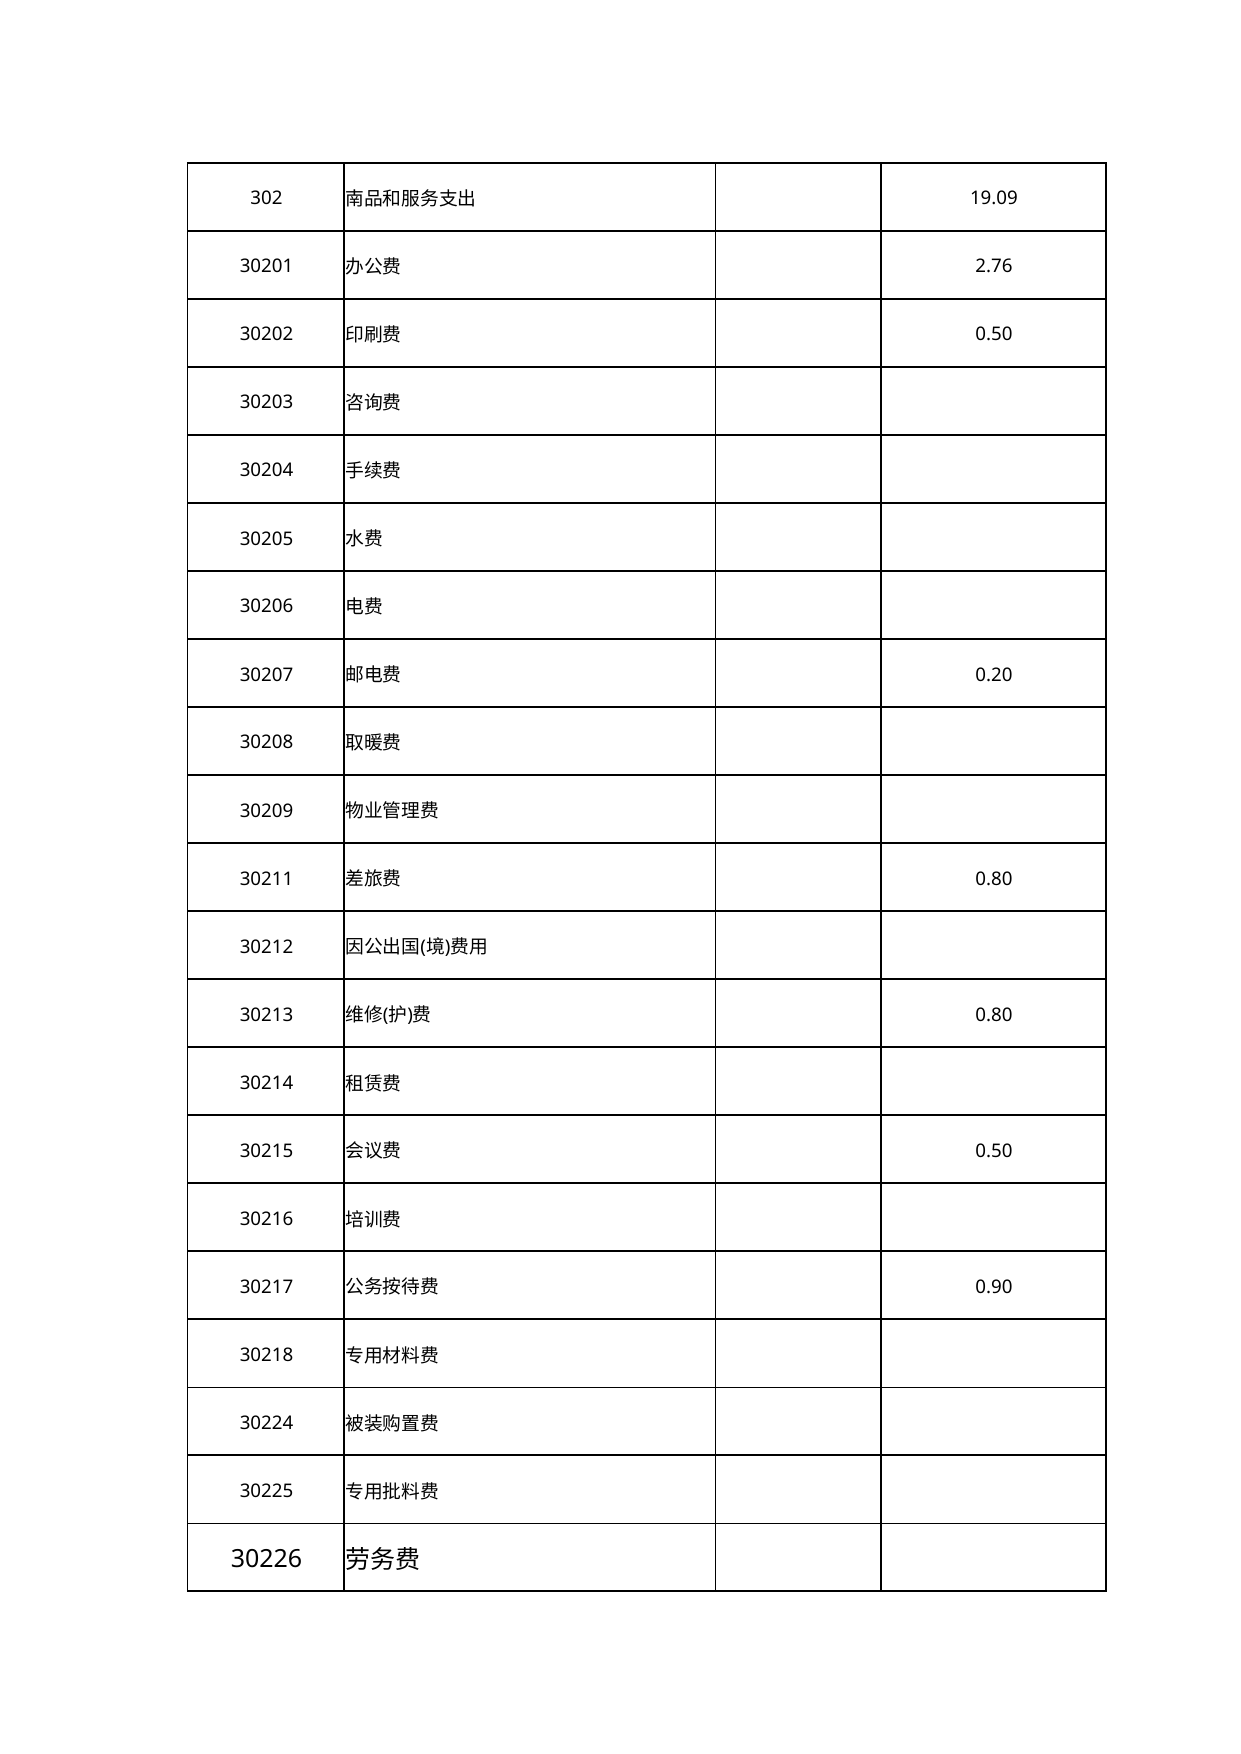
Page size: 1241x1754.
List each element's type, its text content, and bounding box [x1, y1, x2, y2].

table_cell [882, 1320, 1105, 1386]
table_cell 0.90 [882, 1252, 1105, 1318]
table_cell [882, 1388, 1105, 1454]
table_cell [716, 1320, 880, 1386]
table_cell [716, 1388, 880, 1454]
table_cell 30206 [188, 572, 343, 638]
table_cell 会议费 [345, 1116, 715, 1182]
table_cell 30226 [188, 1524, 343, 1590]
table_cell 劳务费 [345, 1524, 715, 1590]
table_cell [716, 912, 880, 978]
table_cell [716, 1524, 880, 1590]
table_cell 30217 [188, 1252, 343, 1318]
table_cell 差旅费 [345, 844, 715, 910]
table_cell 0.80 [882, 844, 1105, 910]
table_cell [882, 572, 1105, 638]
table_cell [882, 504, 1105, 570]
table_cell [716, 776, 880, 842]
table_cell 30211 [188, 844, 343, 910]
table_cell 30209 [188, 776, 343, 842]
table_cell [882, 1184, 1105, 1250]
table_cell 专用批料费 [345, 1456, 715, 1522]
table_cell 302 [188, 164, 343, 230]
table_cell 水费 [345, 504, 715, 570]
table_cell [716, 436, 880, 502]
table_cell 30218 [188, 1320, 343, 1386]
table_cell 手续费 [345, 436, 715, 502]
table_cell 0.50 [882, 300, 1105, 366]
table_cell 被装购置费 [345, 1388, 715, 1454]
table_cell 印刷费 [345, 300, 715, 366]
table_cell [882, 708, 1105, 774]
table_cell [716, 1048, 880, 1114]
table_cell 南品和服务支出 [345, 164, 715, 230]
table_cell 30212 [188, 912, 343, 978]
table_cell 维修(护)费 [345, 980, 715, 1046]
table_cell [716, 980, 880, 1046]
table_cell 30213 [188, 980, 343, 1046]
table_cell 邮电费 [345, 640, 715, 706]
table_cell 咨询费 [345, 368, 715, 434]
table_cell 电费 [345, 572, 715, 638]
table_cell 30207 [188, 640, 343, 706]
table_cell [716, 640, 880, 706]
table_cell 物业管理费 [345, 776, 715, 842]
table_cell [716, 708, 880, 774]
table_cell [716, 844, 880, 910]
table_cell [716, 164, 880, 230]
table_cell 30202 [188, 300, 343, 366]
table_cell 取暖费 [345, 708, 715, 774]
table_cell 0.20 [882, 640, 1105, 706]
table_cell [882, 1048, 1105, 1114]
table_cell 30225 [188, 1456, 343, 1522]
table_cell 公务按待费 [345, 1252, 715, 1318]
table_cell [882, 912, 1105, 978]
table_cell [882, 368, 1105, 434]
table_cell [882, 436, 1105, 502]
table_cell 0.50 [882, 1116, 1105, 1182]
table_cell 30203 [188, 368, 343, 434]
table_cell [716, 300, 880, 366]
table_cell [716, 572, 880, 638]
table_cell [716, 232, 880, 298]
table_cell 0.80 [882, 980, 1105, 1046]
table_cell [716, 368, 880, 434]
table_cell 2.76 [882, 232, 1105, 298]
table_cell 30205 [188, 504, 343, 570]
table_cell 30201 [188, 232, 343, 298]
table_cell 租赁费 [345, 1048, 715, 1114]
table_cell 培训费 [345, 1184, 715, 1250]
table_cell 30216 [188, 1184, 343, 1250]
table_cell 30214 [188, 1048, 343, 1114]
table_cell 30224 [188, 1388, 343, 1454]
table_cell [716, 1252, 880, 1318]
table_cell [716, 1184, 880, 1250]
table_cell [716, 1116, 880, 1182]
table_cell [882, 1524, 1105, 1590]
table_cell 专用材料费 [345, 1320, 715, 1386]
table_cell [716, 1456, 880, 1522]
table_cell 因公出国(境)费用 [345, 912, 715, 978]
table_cell [882, 776, 1105, 842]
table_cell 办公费 [345, 232, 715, 298]
table_cell [882, 1456, 1105, 1522]
table_cell 30204 [188, 436, 343, 502]
table_cell 30208 [188, 708, 343, 774]
table_cell [716, 504, 880, 570]
table_cell 30215 [188, 1116, 343, 1182]
table_cell 19.09 [882, 164, 1105, 230]
